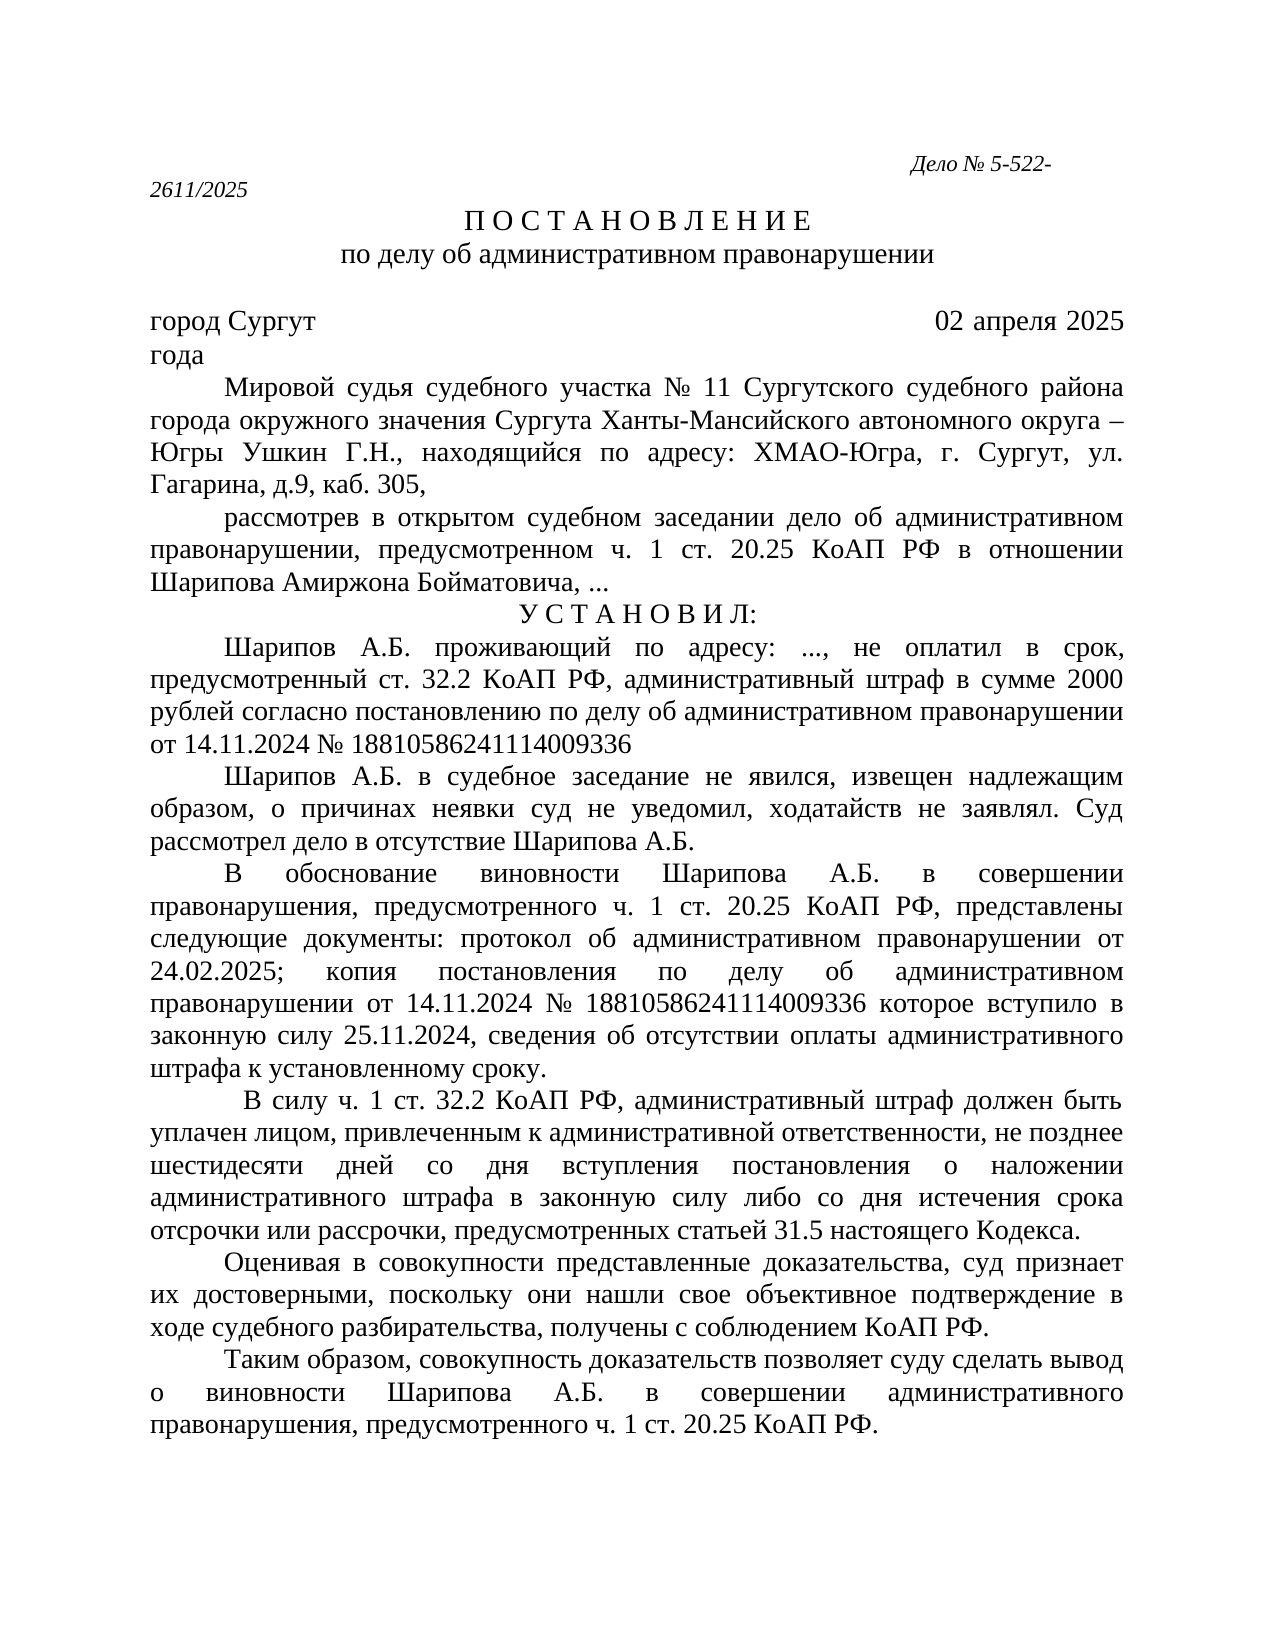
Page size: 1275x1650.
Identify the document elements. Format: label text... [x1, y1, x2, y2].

text У С Т А Н О В И Л: [150, 597, 1125, 629]
text П О С Т А Н О В Л Е Н И Е [150, 203, 1125, 236]
text В обоснование виновности Шарипова А.Б. в совершении правонарушения, предусмотренного ч. 1 ст. 20.25 КоАП РФ, представлены следующие документы: протокол об административном правонарушении от 24.02.2025; копия постановления по делу об административном правонарушении от 14.11.2024 № 18810586241114009336 которое вступило в законную силу 25.11.2024, сведения об отсутствии оплаты административного штрафа к установленному сроку. [150, 856, 1125, 1083]
text Шарипов А.Б. в судебное заседание не явился, извещен надлежащим образом, о причинах неявки суд не уведомил, ходатайств не заявлял. Суд рассмотрел дело в отсутствие Шарипова А.Б. [150, 759, 1125, 856]
text Мировой судья судебного участка № 11 Сургутского судебного района города окружного значения Сургута Ханты-Мансийского автономного округа – Югры Ушкин Г.Н., находящийся по адресу: ХМАО-Югра, г. Сургут, ул. Гагарина, д.9, каб. 305, [150, 370, 1125, 500]
text рассмотрев в открытом судебном заседании дело об административном правонарушении, предусмотренном ч. 1 ст. 20.25 КоАП РФ в отношении Шарипова Амиржона Бойматовича, ... [150, 500, 1125, 597]
text Шарипов А.Б. проживающий по адресу: ..., не оплатил в срок, предусмотренный ст. 32.2 КоАП РФ, административный штраф в сумме 2000 рублей согласно постановлению по делу об административном правонарушении от 14.11.2024 № 18810586241114009336 [150, 629, 1125, 759]
text по делу об административном правонарушении [150, 236, 1125, 270]
text Оценивая в совокупности представленные доказательства, суд признает их достоверными, поскольку они нашли свое объективное подтверждение в ходе судебного разбирательства, получены с соблюдением КоАП РФ. [150, 1245, 1125, 1342]
text город Сургут 02 апреля 2025 года [150, 303, 1125, 370]
text В силу ч. 1 ст. 32.2 КоАП РФ, административный штраф должен быть уплачен лицом, привлеченным к административной ответственности, не позднее шестидесяти дней со дня вступления постановления о наложении административного штрафа в законную силу либо со дня истечения срока отсрочки или рассрочки, предусмотренных статьей 31.5 настоящего Кодекса. [150, 1083, 1125, 1245]
text Дело № 5-522-2611/2025 [150, 150, 1125, 203]
text Таким образом, совокупность доказательств позволяет суду сделать вывод о виновности Шарипова А.Б. в совершении административного правонарушения, предусмотренного ч. 1 ст. 20.25 КоАП РФ. [150, 1342, 1125, 1439]
